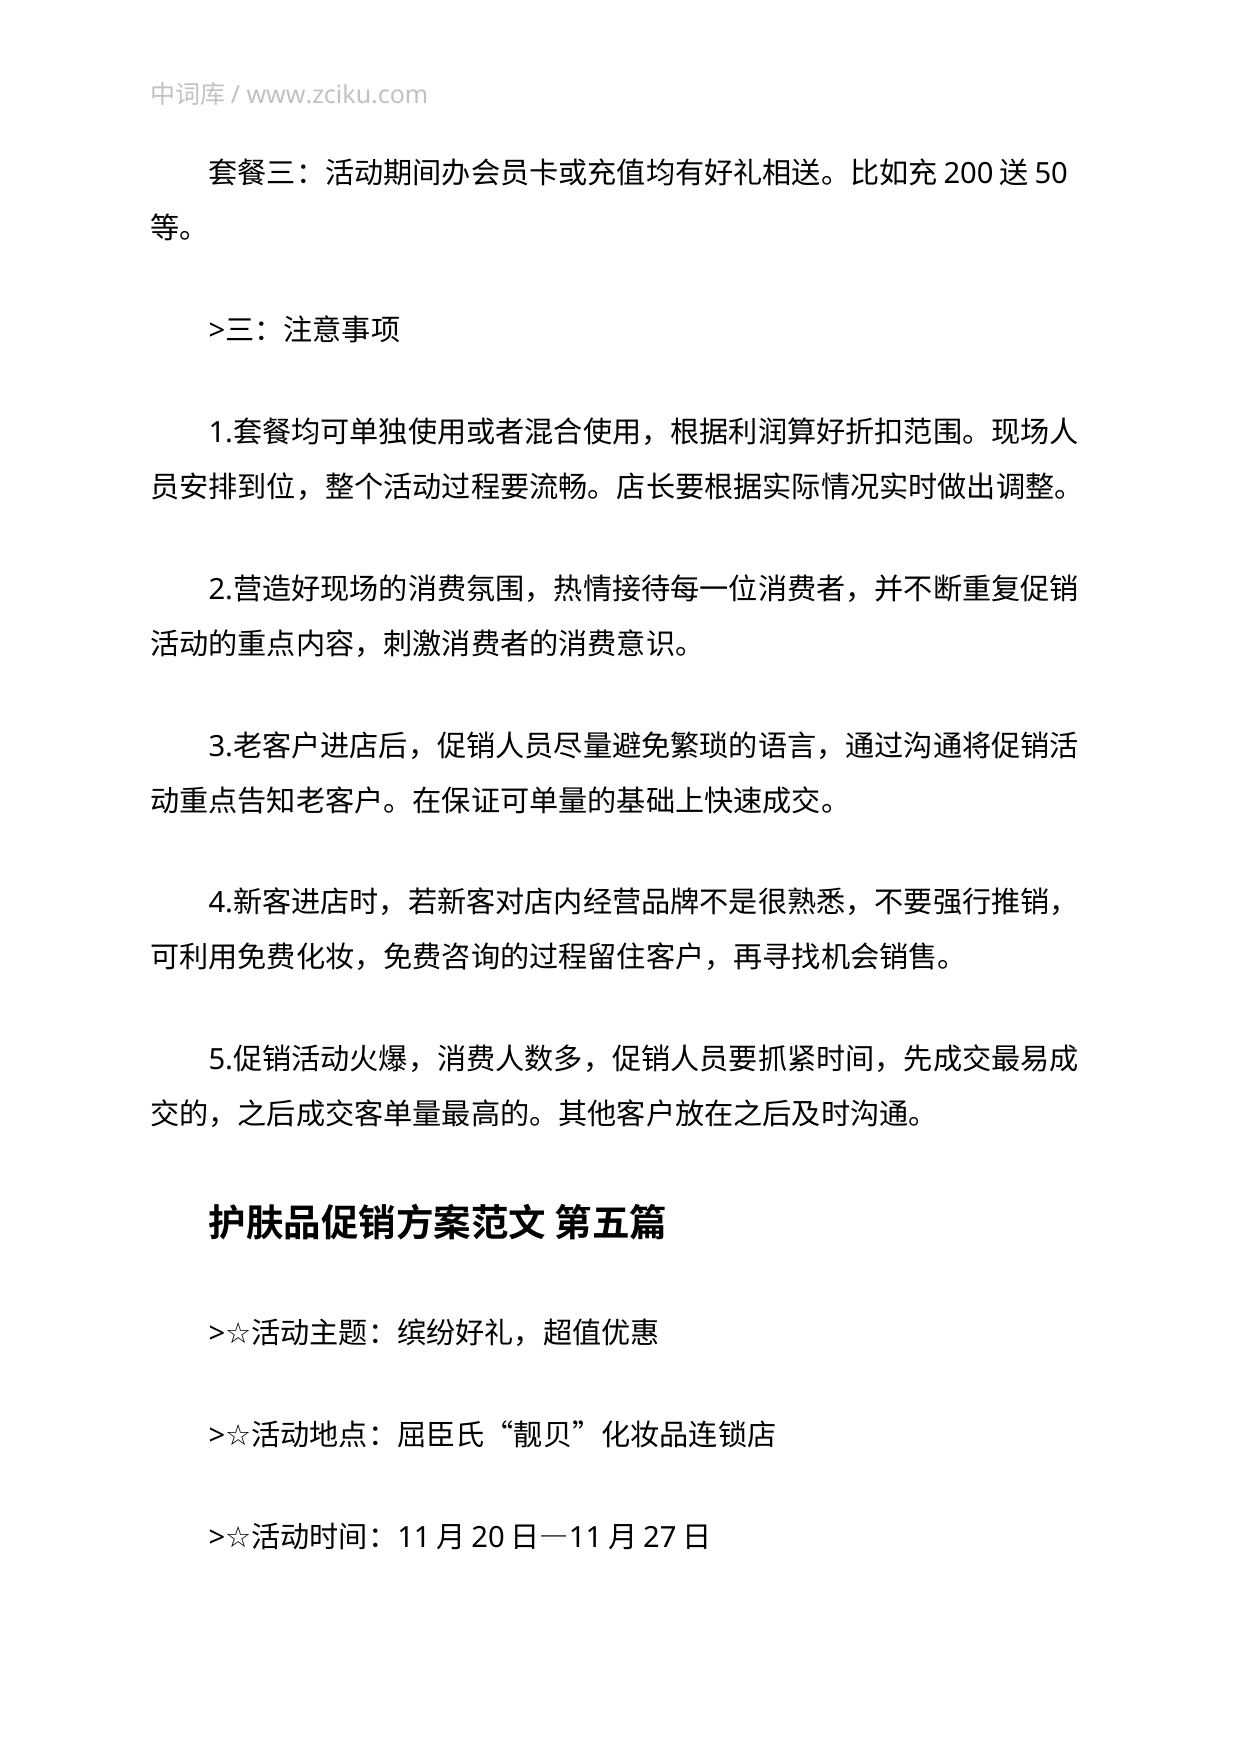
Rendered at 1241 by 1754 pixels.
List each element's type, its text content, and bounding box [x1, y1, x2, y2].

text 2.营造好现场的消费氛围，热情接待每一位消费者，并不断重复促销活动的重点内容，刺激消费者的消费意识。 [150, 566, 1090, 663]
text 5.促销活动火爆，消费人数多，促销人员要抓紧时间，先成交最易成交的，之后成交客单量最高的。其他客户放在之后及时沟通。 [150, 1036, 1090, 1133]
text >三：注意事项 [150, 307, 1090, 349]
text 3.老客户进店后，促销人员尽量避免繁琐的语言，通过沟通将促销活动重点告知老客户。在保证可单量的基础上快速成交。 [150, 722, 1090, 819]
text >☆活动地点：屈臣氏“靓贝”化妆品连锁店 [150, 1412, 1090, 1454]
text >☆活动主题：缤纷好礼，超值优惠 [150, 1310, 1090, 1352]
text 4.新客进店时，若新客对店内经营品牌不是很熟悉，不要强行推销，可利用免费化妆，免费咨询的过程留住客户，再寻找机会销售。 [150, 879, 1090, 976]
text >☆活动时间：11月20日—11月27日 [150, 1514, 1090, 1556]
text 护肤品促销方案范文 第五篇 [150, 1193, 1090, 1247]
text 1.套餐均可单独使用或者混合使用，根据利润算好折扣范围。现场人员安排到位，整个活动过程要流畅。店长要根据实际情况实时做出调整。 [150, 409, 1090, 506]
text 套餐三：活动期间办会员卡或充值均有好礼相送。比如充200送50等。 [150, 150, 1090, 247]
